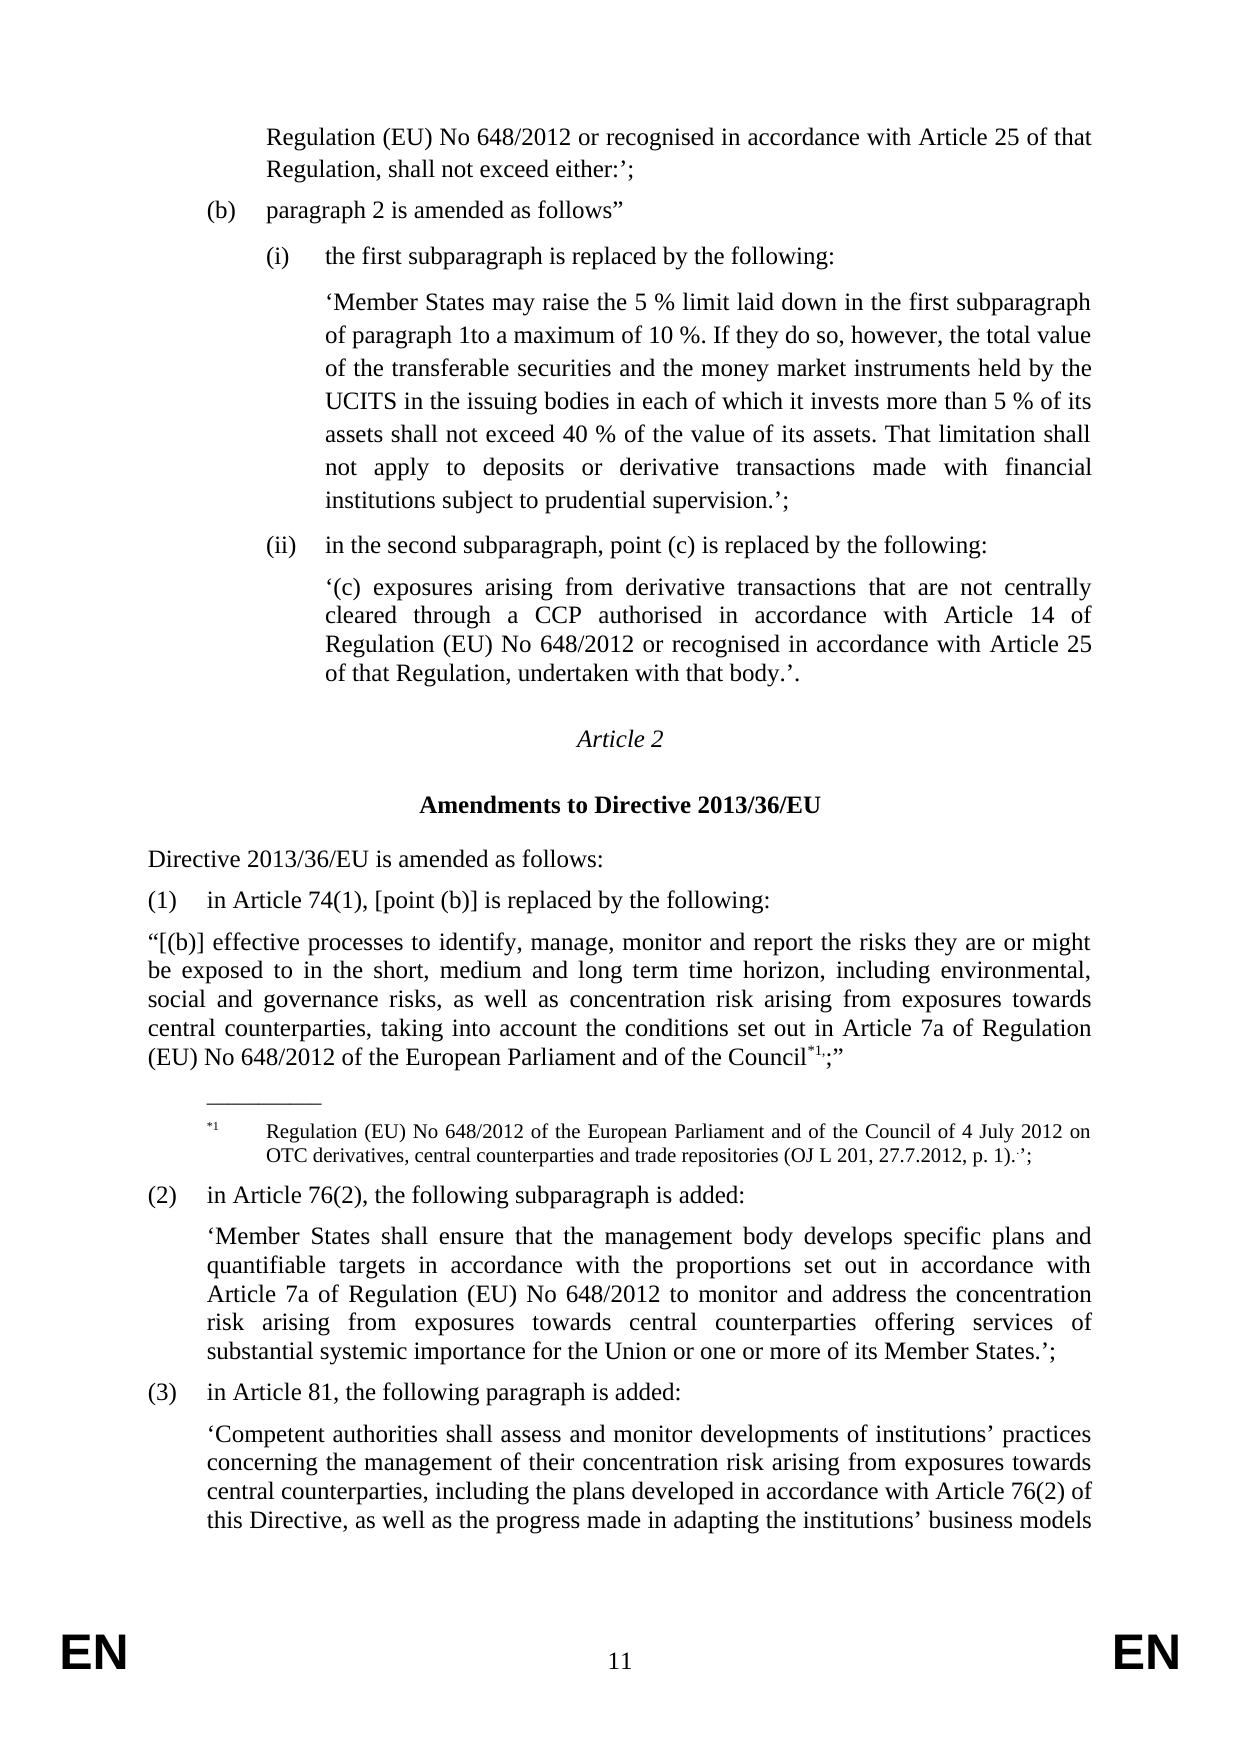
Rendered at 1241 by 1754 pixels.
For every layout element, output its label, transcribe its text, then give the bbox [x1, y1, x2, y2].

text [266, 118, 1093, 183]
text (b) paragraph 2 is amended as follows” [207, 196, 1093, 224]
text Article 2 [148, 724, 1093, 753]
text (2) in Article 76(2), the following subparagraph is added: [148, 1180, 1093, 1209]
text (i) the first subparagraph is replaced by the following: [266, 241, 1093, 270]
text ‘(c) exposures arising from derivative transactions that are not centrally cleared through a CCP authorised in accordance with Article 14 of Regulation (EU) No 648/2012 or recognised in accordance with Article 25 of that Regulation, undertaken with that body.’. [325, 572, 1093, 687]
text (1) in Article 74(1), [point (b)] is replaced by the following: [148, 885, 1093, 914]
text Amendments to Directive 2013/36/EU [148, 790, 1093, 819]
text ‘Member States may raise the 5 % limit laid down in the first subparagraph of paragraph 1to a maximum of 10 %. If they do so, however, the total value of the transferable securities and the money market instruments held by the UCITS in the issuing bodies in each of which it invests more than 5 % of its assets shall not exceed 40 % of the value of its assets. That limitation shall not apply to deposits or derivative transactions made with financial institutions subject to prudential supervision.’; [325, 287, 1093, 513]
text (3) in Article 81, the following paragraph is added: [148, 1377, 1093, 1406]
text ___________ [207, 1083, 1093, 1107]
text Directive 2013/36/EU is amended as follows: [148, 844, 1093, 873]
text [207, 1419, 1093, 1534]
text “[(b)] effective processes to identify, manage, monitor and report the risks they are or might be exposed to in the short, medium and long term time horizon, including environmental, social and governance risks, as well as concentration risk arising from exposures towards central counterparties, taking into account the conditions set out in Article 7a of Regulation (EU) No 648/2012 of the European Parliament and of the Council*1,;” [148, 927, 1093, 1070]
text *1 Regulation (EU) No 648/2012 of the European Parliament and of the Council of 4 July 2012 on OTC derivatives, central counterparties and trade repositories (OJ L 201, 27.7.2012, p. 1)..’; [207, 1119, 1093, 1167]
text ‘Member States shall ensure that the management body develops specific plans and quantifiable targets in accordance with the proportions set out in accordance with Article 7a of Regulation (EU) No 648/2012 to monitor and address the concentration risk arising from exposures towards central counterparties offering services of substantial systemic importance for the Union or one or more of its Member States.’; [207, 1221, 1093, 1365]
text (ii) in the second subparagraph, point (c) is replaced by the following: [266, 530, 1093, 559]
